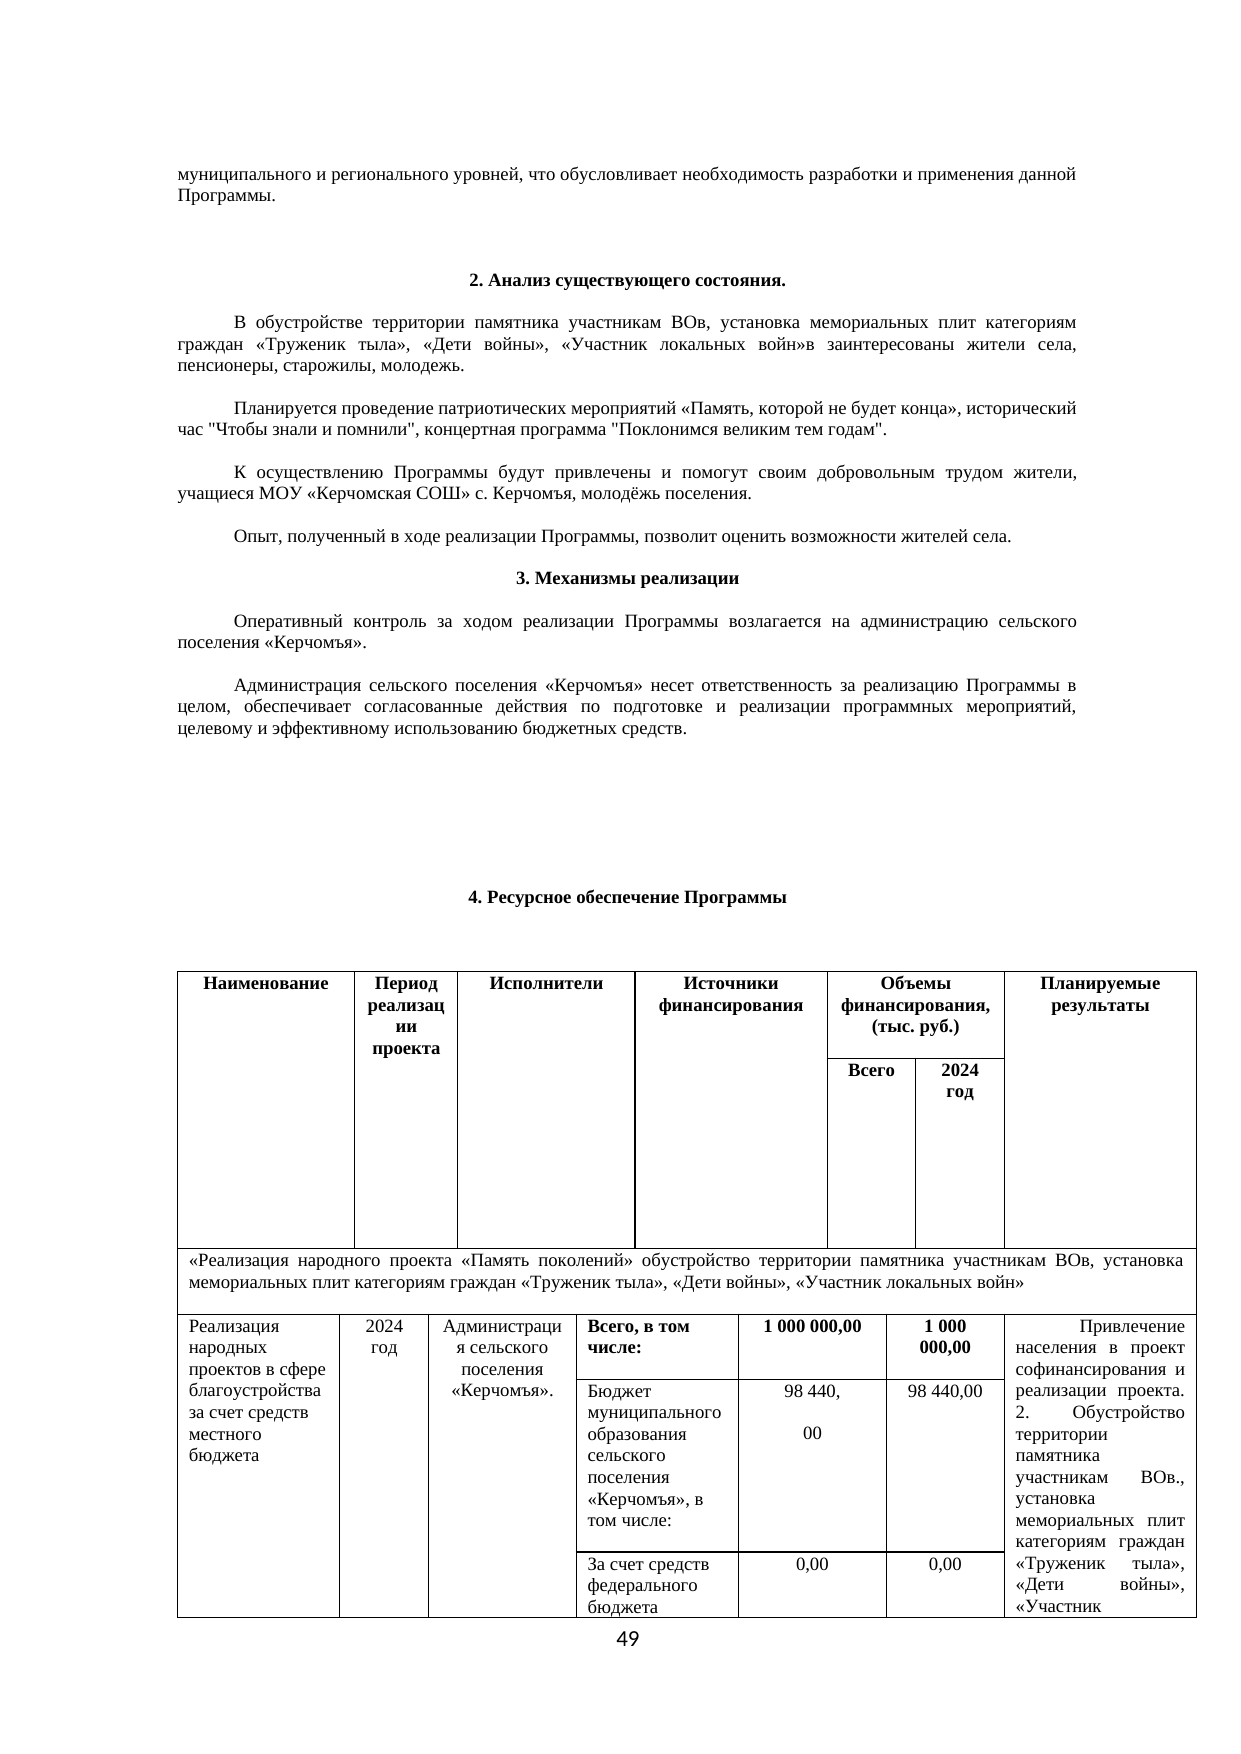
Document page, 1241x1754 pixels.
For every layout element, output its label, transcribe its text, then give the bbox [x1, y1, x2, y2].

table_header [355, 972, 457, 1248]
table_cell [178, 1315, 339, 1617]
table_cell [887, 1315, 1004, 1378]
text В обустройстве территории памятника участникам ВОв, установка мемориальных плит категориям граждан «Труженик тыла», «Дети войны», «Участник локальных войн»в заинтересованы жители села, пенсионеры, старожилы, молодежь. [177, 311, 1078, 376]
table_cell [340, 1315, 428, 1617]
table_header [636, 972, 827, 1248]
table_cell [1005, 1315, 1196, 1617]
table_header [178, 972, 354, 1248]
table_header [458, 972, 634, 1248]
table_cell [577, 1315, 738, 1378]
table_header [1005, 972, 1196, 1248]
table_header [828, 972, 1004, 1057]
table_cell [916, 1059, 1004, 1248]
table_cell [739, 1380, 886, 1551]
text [177, 162, 1078, 206]
text 4. Ресурсное обеспечение Программы [177, 886, 1078, 908]
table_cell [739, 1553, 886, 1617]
text К осуществлению Программы будут привлечены и помогут своим добровольным трудом жители, учащиеся МОУ «Керчомская СОШ» с. Керчомъя, молодёжь поселения. [177, 461, 1078, 504]
text Администрация сельского поселения «Керчомъя» несет ответственность за реализацию Программы в целом, обеспечивает согласованные действия по подготовке и реализации программных мероприятий, целевому и эффективному использованию бюджетных средств. [177, 673, 1078, 738]
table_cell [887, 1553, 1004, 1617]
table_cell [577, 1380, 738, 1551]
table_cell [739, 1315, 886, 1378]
text 2. Анализ существующего состояния. [177, 269, 1078, 290]
text Оперативный контроль за ходом реализации Программы возлагается на администрацию сельского поселения «Керчомъя». [177, 609, 1078, 653]
text Опыт, полученный в ходе реализации Программы, позволит оценить возможности жителей села. [177, 525, 1078, 546]
text 3. Механизмы реализации [177, 567, 1078, 589]
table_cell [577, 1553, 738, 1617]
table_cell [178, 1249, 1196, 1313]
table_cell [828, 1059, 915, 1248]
text Планируется проведение патриотических мероприятий «Память, которой не будет конца», исторический час "Чтобы знали и помнили", концертная программа "Поклонимся великим тем годам". [177, 397, 1078, 440]
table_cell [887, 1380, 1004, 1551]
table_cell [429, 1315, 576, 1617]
